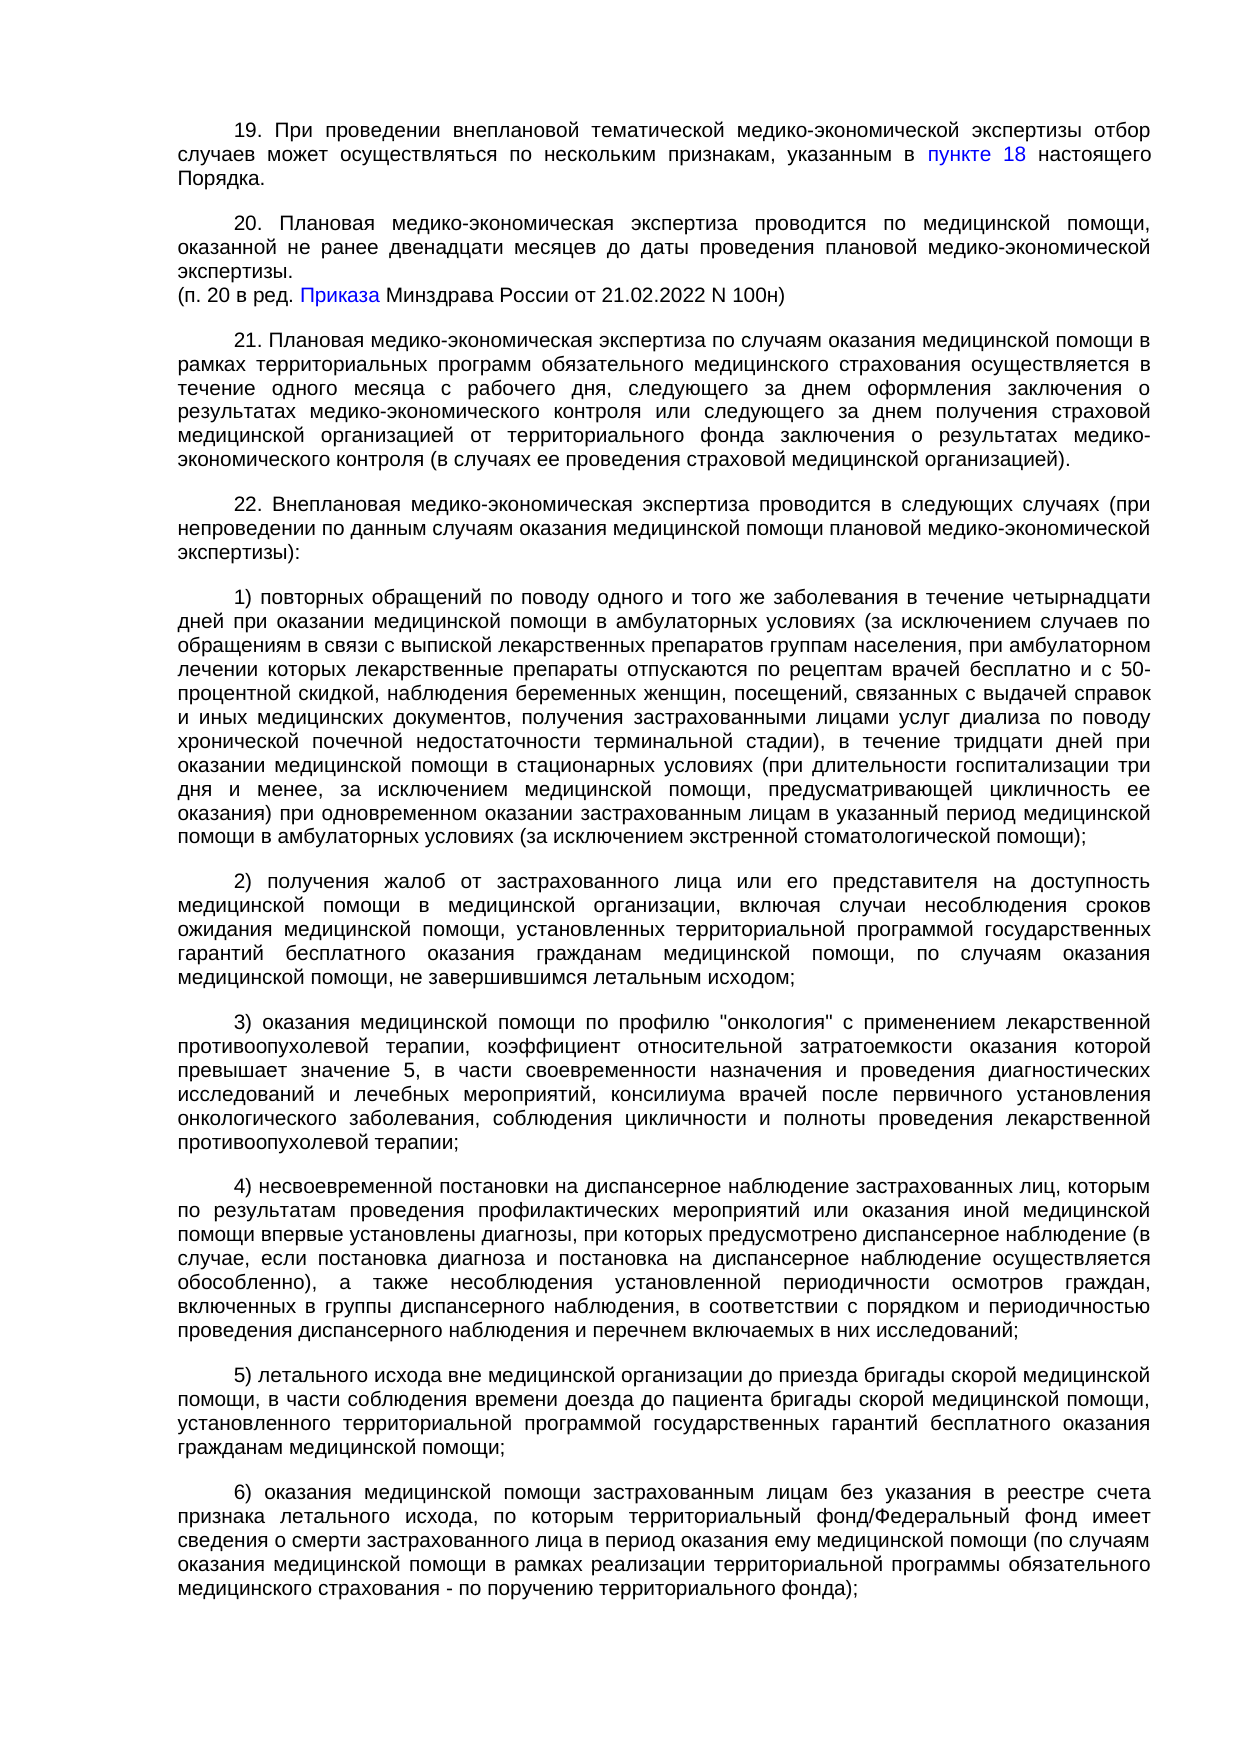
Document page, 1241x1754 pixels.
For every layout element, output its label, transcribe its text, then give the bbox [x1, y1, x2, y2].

text 4) несвоевременной постановки на диспансерное наблюдение застрахованных лиц, которым по результатам проведения профилактических мероприятий или оказания иной медицинской помощи впервые установлены диагнозы, при которых предусмотрено диспансерное наблюдение (в случае, если постановка диагноза и постановка на диспансерное наблюдение осуществляется обособленно), а также несоблюдения установленной периодичности осмотров граждан, включенных в группы диспансерного наблюдения, в соответствии с порядком и периодичностью проведения диспансерного наблюдения и перечнем включаемых в них исследований; [177, 1174, 1152, 1342]
text 22. Внеплановая медико-экономическая экспертиза проводится в следующих случаях (при непроведении по данным случаям оказания медицинской помощи плановой медико-экономической экспертизы): [177, 492, 1152, 564]
text 5) летального исхода вне медицинской организации до приезда бригады скорой медицинской помощи, в части соблюдения времени доезда до пациента бригады скорой медицинской помощи, установленного территориальной программой государственных гарантий бесплатного оказания гражданам медицинской помощи; [177, 1363, 1152, 1459]
text 1) повторных обращений по поводу одного и того же заболевания в течение четырнадцати дней при оказании медицинской помощи в амбулаторных условиях (за исключением случаев по обращениям в связи с выпиской лекарственных препаратов группам населения, при амбулаторном лечении которых лекарственные препараты отпускаются по рецептам врачей бесплатно и с 50-процентной скидкой, наблюдения беременных женщин, посещений, связанных с выдачей справок и иных медицинских документов, получения застрахованными лицами услуг диализа по поводу хронической почечной недостаточности терминальной стадии), в течение тридцати дней при оказании медицинской помощи в стационарных условиях (при длительности госпитализации три дня и менее, за исключением медицинской помощи, предусматривающей цикличность ее оказания) при одновременном оказании застрахованным лицам в указанный период медицинской помощи в амбулаторных условиях (за исключением экстренной стоматологической помощи); [177, 585, 1152, 848]
text 6) оказания медицинской помощи застрахованным лицам без указания в реестре счета признака летального исхода, по которым территориальный фонд/Федеральный фонд имеет сведения о смерти застрахованного лица в период оказания ему медицинской помощи (по случаям оказания медицинской помощи в рамках реализации территориальной программы обязательного медицинского страхования - по поручению территориального фонда); [177, 1479, 1152, 1599]
text 21. Плановая медико-экономическая экспертиза по случаям оказания медицинской помощи в рамках территориальных программ обязательного медицинского страхования осуществляется в течение одного месяца с рабочего дня, следующего за днем оформления заключения о результатах медико-экономического контроля или следующего за днем получения страховой медицинской организацией от территориального фонда заключения о результатах медико-экономического контроля (в случаях ее проведения страховой медицинской организацией). [177, 327, 1152, 471]
text (п. 20 в ред. Приказа Минздрава России от 21.02.2022 N 100н) [177, 283, 1152, 307]
text 2) получения жалоб от застрахованного лица или его представителя на доступность медицинской помощи в медицинской организации, включая случаи несоблюдения сроков ожидания медицинской помощи, установленных территориальной программой государственных гарантий бесплатного оказания гражданам медицинской помощи, по случаям оказания медицинской помощи, не завершившимся летальным исходом; [177, 869, 1152, 989]
text 19. При проведении внеплановой тематической медико-экономической экспертизы отбор случаев может осуществляться по нескольким признакам, указанным в пункте 18 настоящего Порядка. [177, 118, 1152, 190]
text 3) оказания медицинской помощи по профилю "онкология" с применением лекарственной противоопухолевой терапии, коэффициент относительной затратоемкости оказания которой превышает значение 5, в части своевременности назначения и проведения диагностических исследований и лечебных мероприятий, консилиума врачей после первичного установления онкологического заболевания, соблюдения цикличности и полноты проведения лекарственной противоопухолевой терапии; [177, 1010, 1152, 1153]
text 20. Плановая медико-экономическая экспертиза проводится по медицинской помощи, оказанной не ранее двенадцати месяцев до даты проведения плановой медико-экономической экспертизы. [177, 211, 1152, 283]
